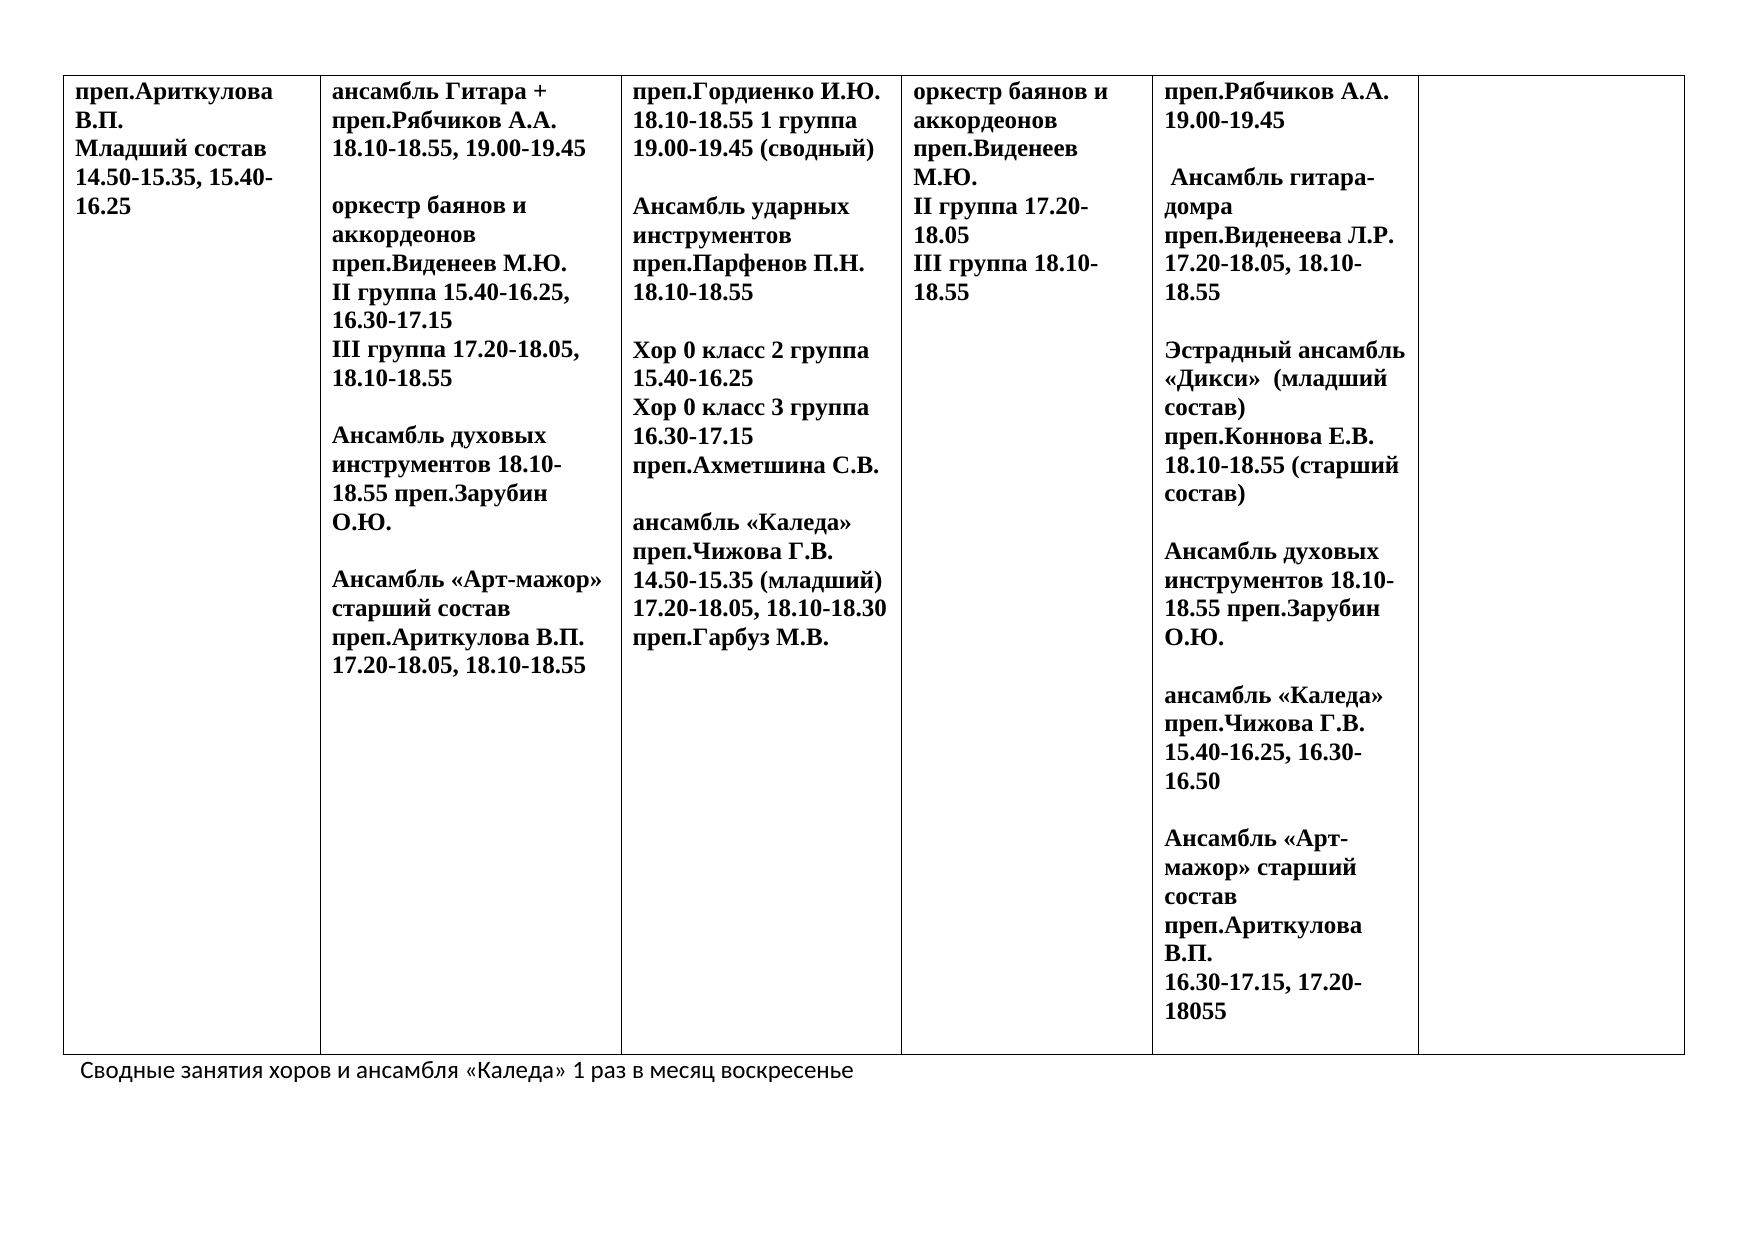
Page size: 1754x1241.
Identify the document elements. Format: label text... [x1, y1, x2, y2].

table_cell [321, 76, 621, 1053]
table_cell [1153, 76, 1418, 1053]
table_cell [64, 76, 320, 1053]
text Сводные занятия хоров и ансамбля «Каледа» 1 раз в месяц воскресенье [75, 1055, 1679, 1085]
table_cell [902, 76, 1152, 1053]
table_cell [1419, 76, 1684, 1053]
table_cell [622, 76, 901, 1053]
